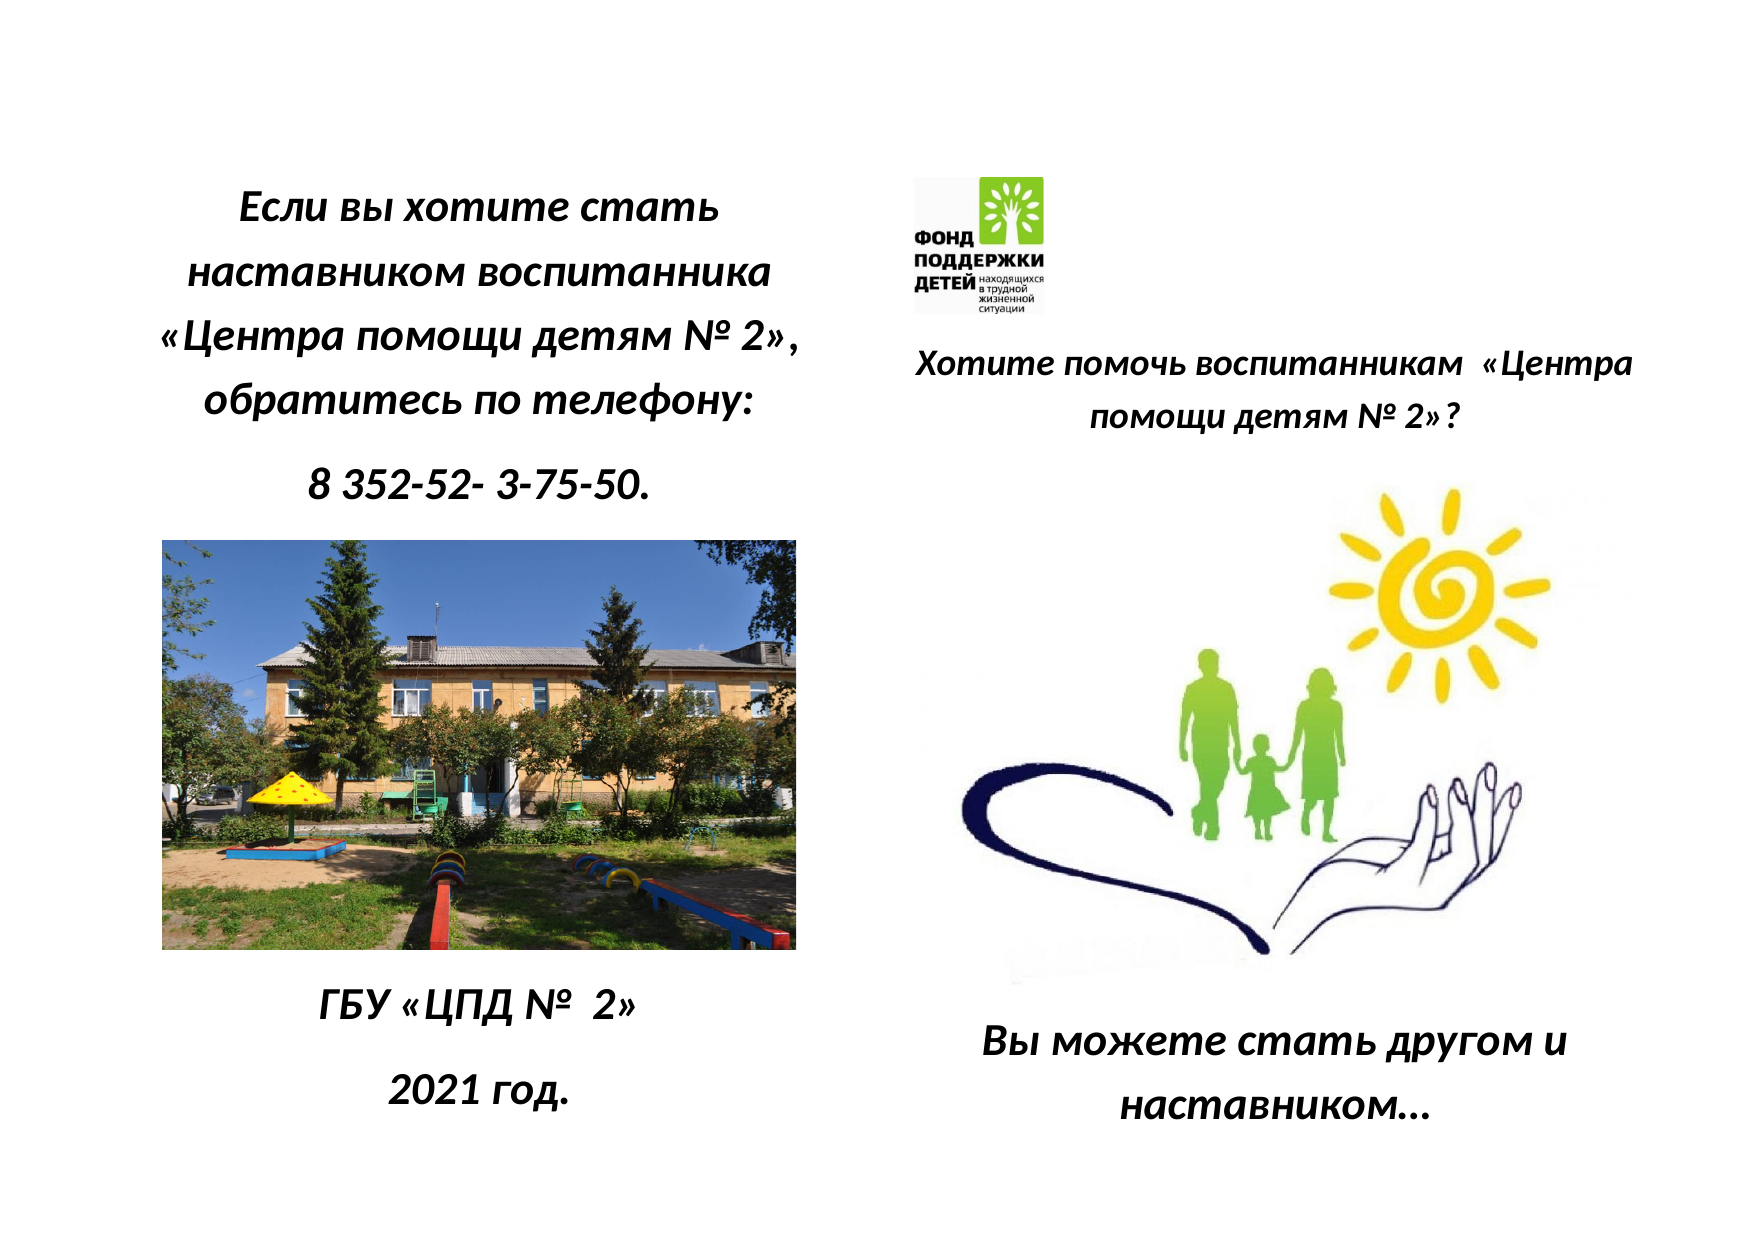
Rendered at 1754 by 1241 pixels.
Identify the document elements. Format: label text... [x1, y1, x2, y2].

text 2021 год. [118, 1060, 840, 1116]
text 8 352-52- 3-75-50. [118, 455, 840, 511]
text Если вы хотите стать наставником воспитанника «Центра помощи детям № 2», обратитесь по телефону: [118, 177, 840, 426]
text Хотите помочь воспитанникам «Центра помощи детям № 2»? [914, 339, 1636, 437]
picture [162, 540, 797, 950]
text ГБУ «ЦПД № 2» [118, 974, 840, 1031]
picture [913, 465, 1636, 986]
picture [913, 177, 1044, 314]
text Вы можете стать другом и наставником… [914, 1011, 1636, 1131]
